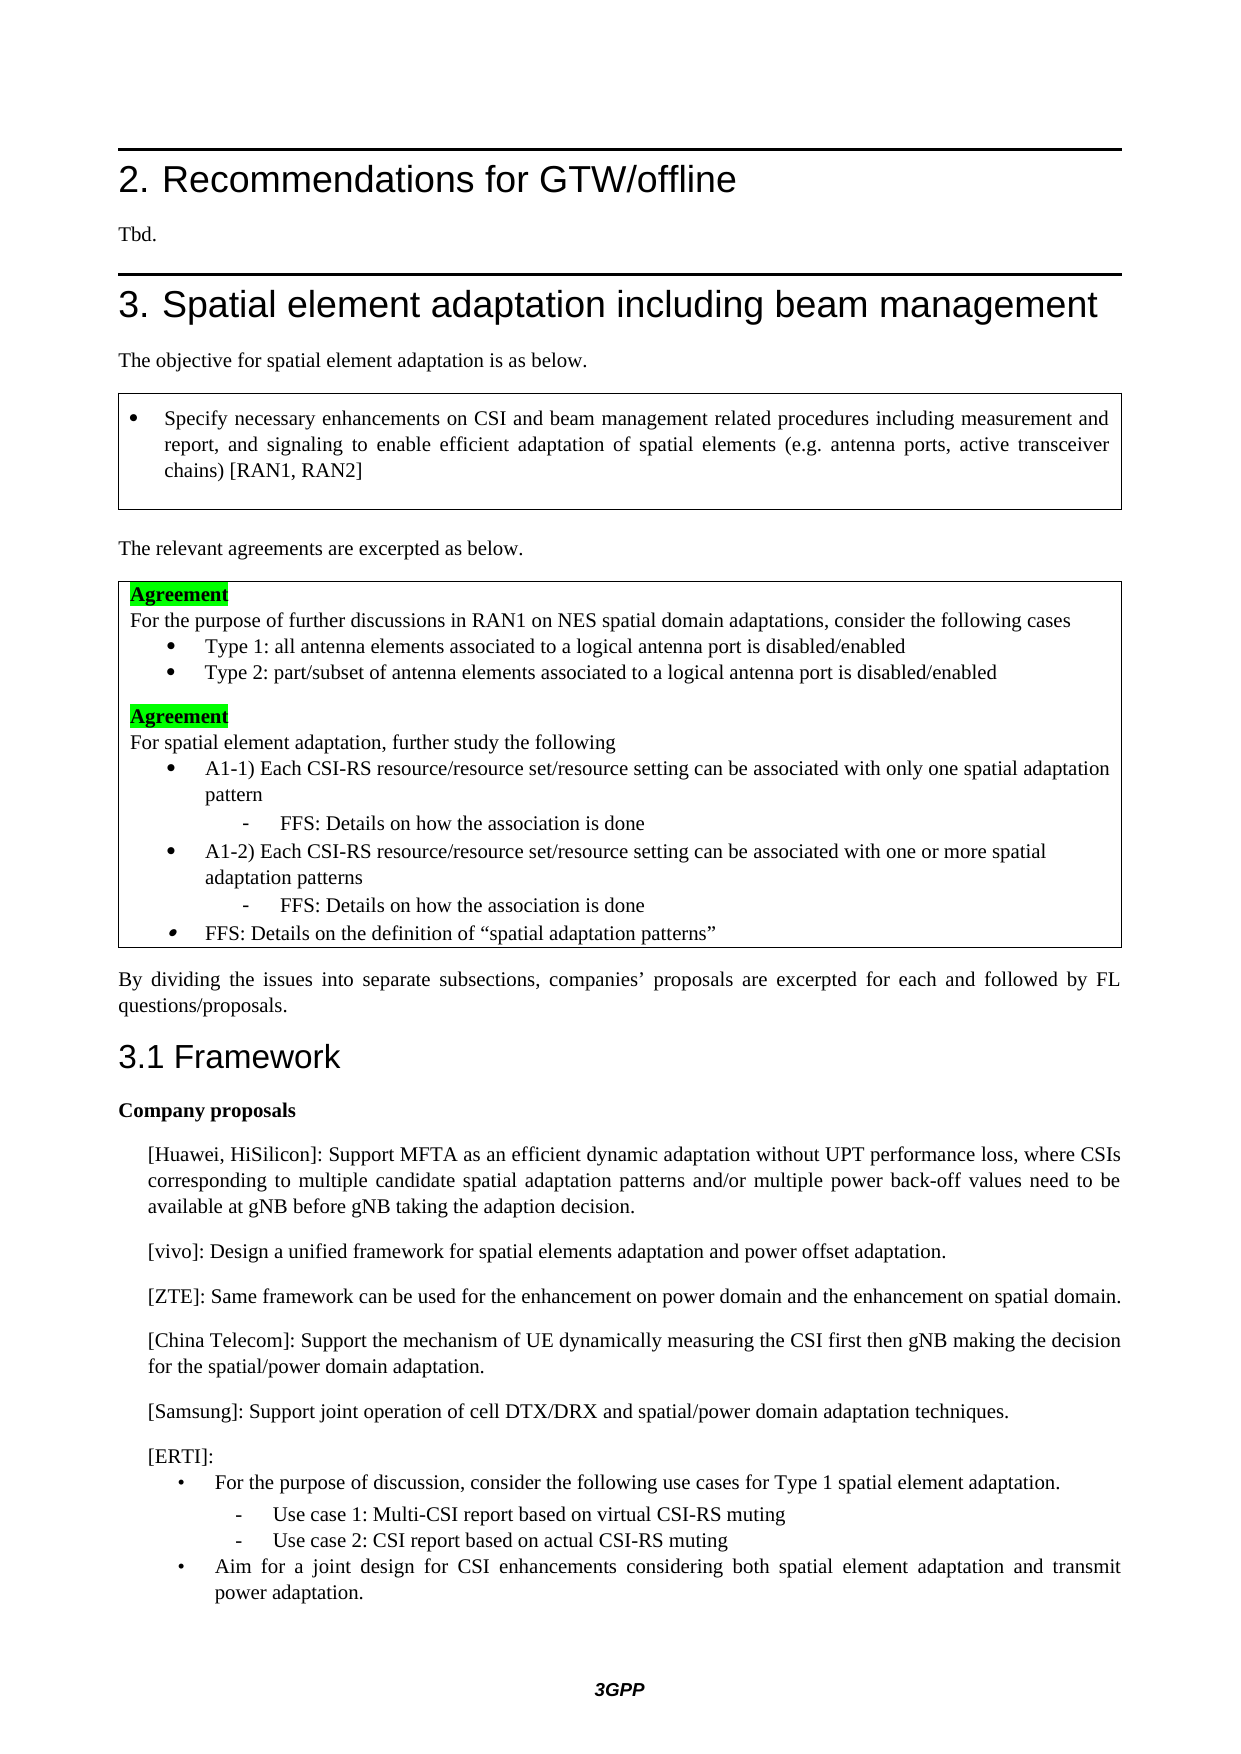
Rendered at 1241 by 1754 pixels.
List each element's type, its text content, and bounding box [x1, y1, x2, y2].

list Aim for a joint design for CSI enhancements considering both spatial element adaptation and transmit power adaptation. [177, 1554, 1122, 1604]
text [Huawei, HiSilicon]: Support MFTA as an efficient dynamic adaptation without UPT performance loss, where CSIs corresponding to multiple candidate spatial adaptation patterns and/or multiple power back-off values need to be available at gNB before gNB taking the adaption decision. [148, 1142, 1122, 1218]
text 3.1 Framework [118, 1037, 1122, 1076]
list Use case 2: CSI report based on actual CSI-RS muting [235, 1528, 1122, 1552]
list For the purpose of discussion, consider the following use cases for Type 1 spatial element adaptation. [177, 1469, 1122, 1494]
text [ERTI]: [148, 1444, 1122, 1468]
text [ZTE]: Same framework can be used for the enhancement on power domain and the enhancement on spatial domain. [148, 1284, 1122, 1308]
text [Samsung]: Support joint operation of cell DTX/DRX and spatial/power domain adaptation techniques. [148, 1399, 1122, 1423]
list Use case 1: Multi-CSI report based on virtual CSI-RS muting [235, 1502, 1122, 1526]
text The relevant agreements are excerpted as below. [118, 536, 1122, 560]
text Tbd. [118, 222, 1122, 246]
text [vivo]: Design a unified framework for spatial elements adaptation and power offset adaptation. [148, 1239, 1122, 1263]
subtitle Recommendations for GTW/offline [118, 151, 1122, 200]
text The objective for spatial element adaptation is as below. [118, 348, 1122, 372]
table_header Specify necessary enhancements on CSI and beam management related procedures including measurement and report, and signaling to enable efficient adaptation of spatial elements (e.g. antenna ports, active transceiver chains) [RAN1, RAN2] [119, 394, 1121, 509]
table_header Agreement For the purpose of further discussions in RAN1 on NES spatial domain adaptations, consider the following cases Type 1: all antenna elements associated to a logical antenna port is disabled/enabled Type 2: part/subset of antenna elements associated to a logical antenna port is disabled/enabled Agreement For spatial element adaptation, further study the following A1-1) Each CSI-RS resource/resource set/resource setting can be associated with only one spatial adaptation pattern FFS: Details on how the association is done A1-2) Each CSI-RS resource/resource set/resource setting can be associated with one or more spatial adaptation patterns FFS: Details on how the association is done FFS: Details on the definition of “spatial adaptation patterns” [119, 582, 1121, 947]
text Company proposals [118, 1098, 1122, 1122]
text By dividing the issues into separate subsections, companies’ proposals are excerpted for each and followed by FL questions/proposals. [118, 967, 1122, 1017]
subtitle Spatial element adaptation including beam management [118, 276, 1122, 326]
text [China Telecom]: Support the mechanism of UE dynamically measuring the CSI first then gNB making the decision for the spatial/power domain adaptation. [148, 1328, 1122, 1378]
